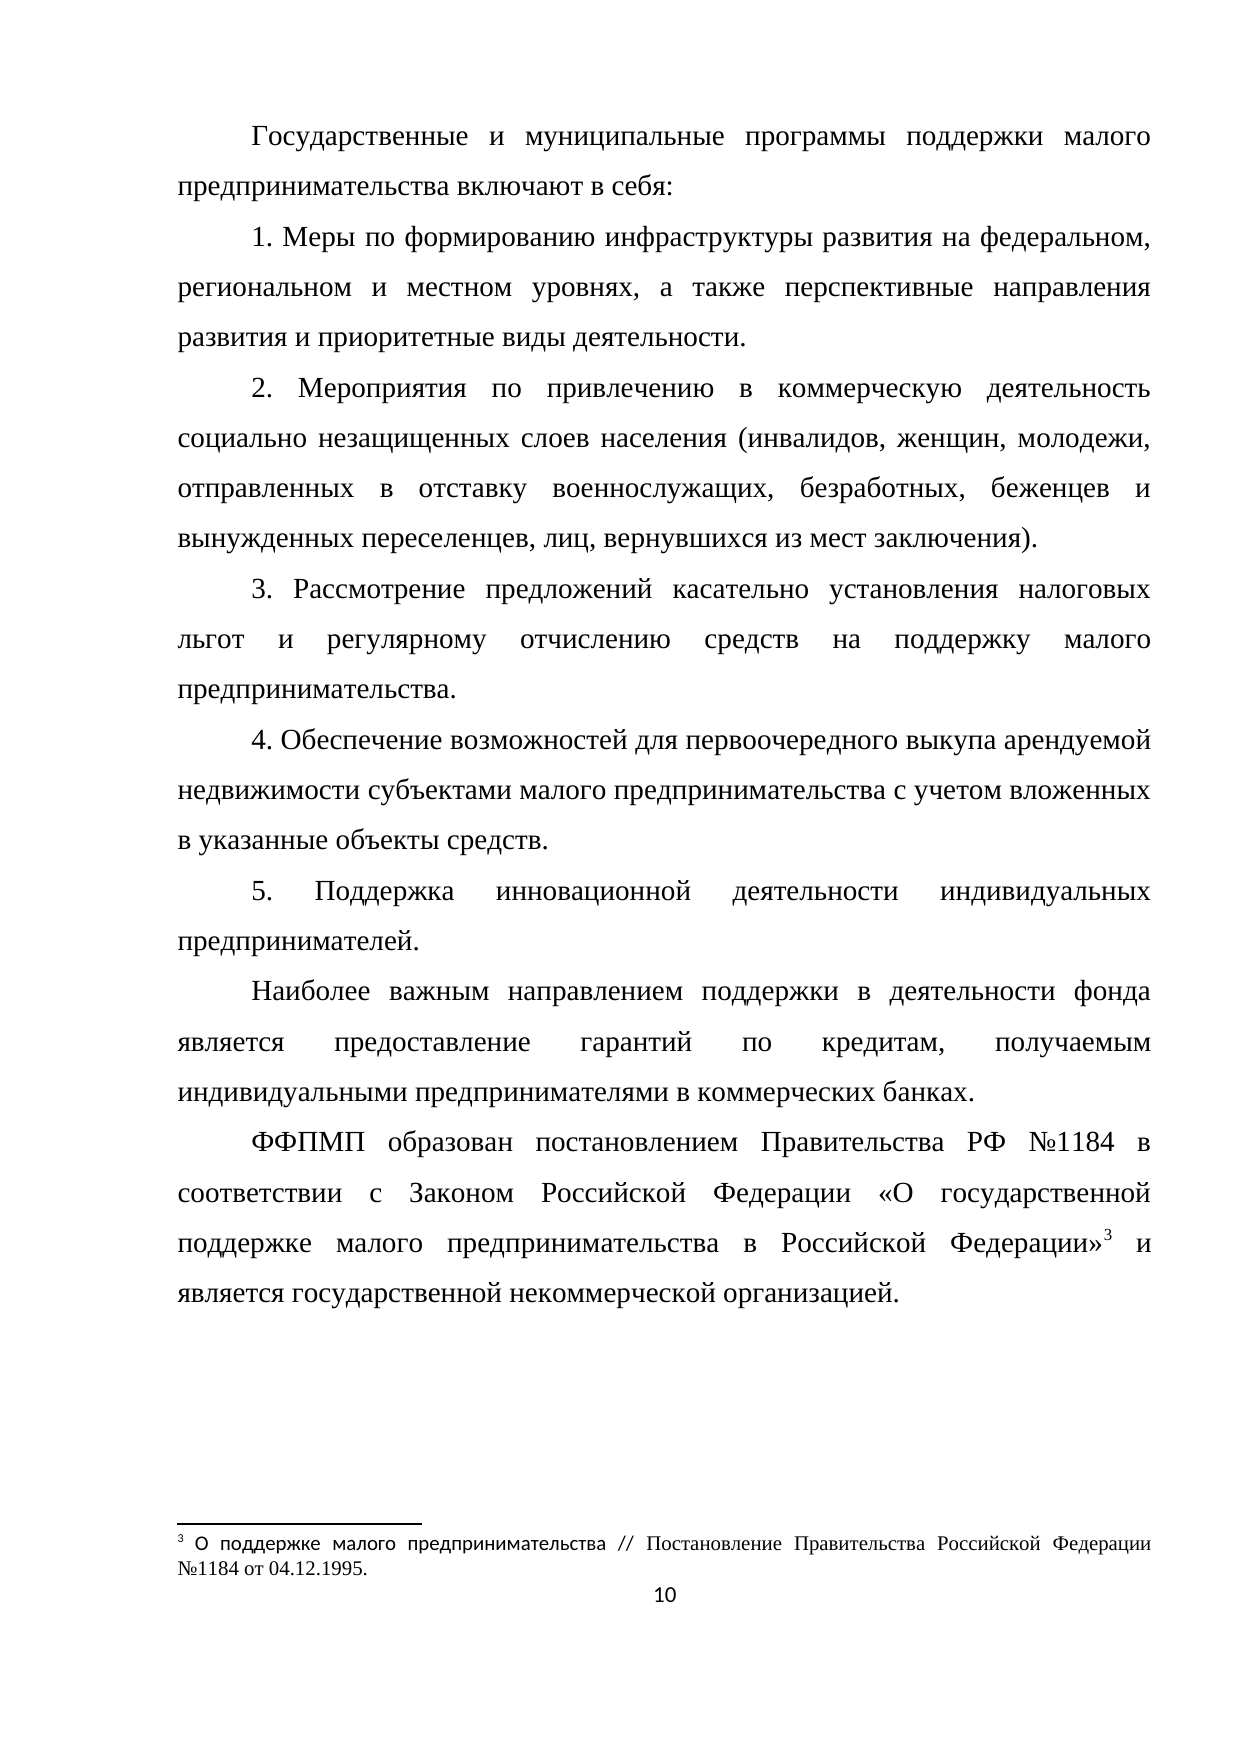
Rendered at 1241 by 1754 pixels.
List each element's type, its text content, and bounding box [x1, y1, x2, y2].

text 3. Рассмотрение предложений касательно установления налоговых льгот и регулярному отчислению средств на поддержку малого предпринимательства. [177, 571, 1152, 705]
text 4. Обеспечение возможностей для первоочередного выкупа арендуемой недвижимости субъектами малого предпринимательства с учетом вложенных в указанные объекты средств. [177, 722, 1152, 856]
text 2. Мероприятия по привлечению в коммерческую деятельность социально незащищенных слоев населения (инвалидов, женщин, молодежи, отправленных в отставку военнослужащих, безработных, беженцев и вынужденных переселенцев, лиц, вернувшихся из мест заключения). [177, 370, 1152, 554]
text 1. Меры по формированию инфраструктуры развития на федеральном, региональном и местном уровнях, а также перспективные направления развития и приоритетные виды деятельности. [177, 219, 1152, 353]
text 5. Поддержка инновационной деятельности индивидуальных предпринимателей. [177, 873, 1152, 957]
text Наиболее важным направлением поддержки в деятельности фонда является предоставление гарантий по кредитам, получаемым индивидуальными предпринимателями в коммерческих банках. [177, 973, 1152, 1108]
text ФФПМП образован постановлением Правительства РФ №1184 в соответствии с Законом Российской Федерации «О государственной поддержке малого предпринимательства в Российской Федерации» и является государственной некоммерческой организацией. [177, 1124, 1152, 1309]
text Государственные и муниципальные программы поддержки малого предпринимательства включают в себя: [177, 118, 1152, 202]
